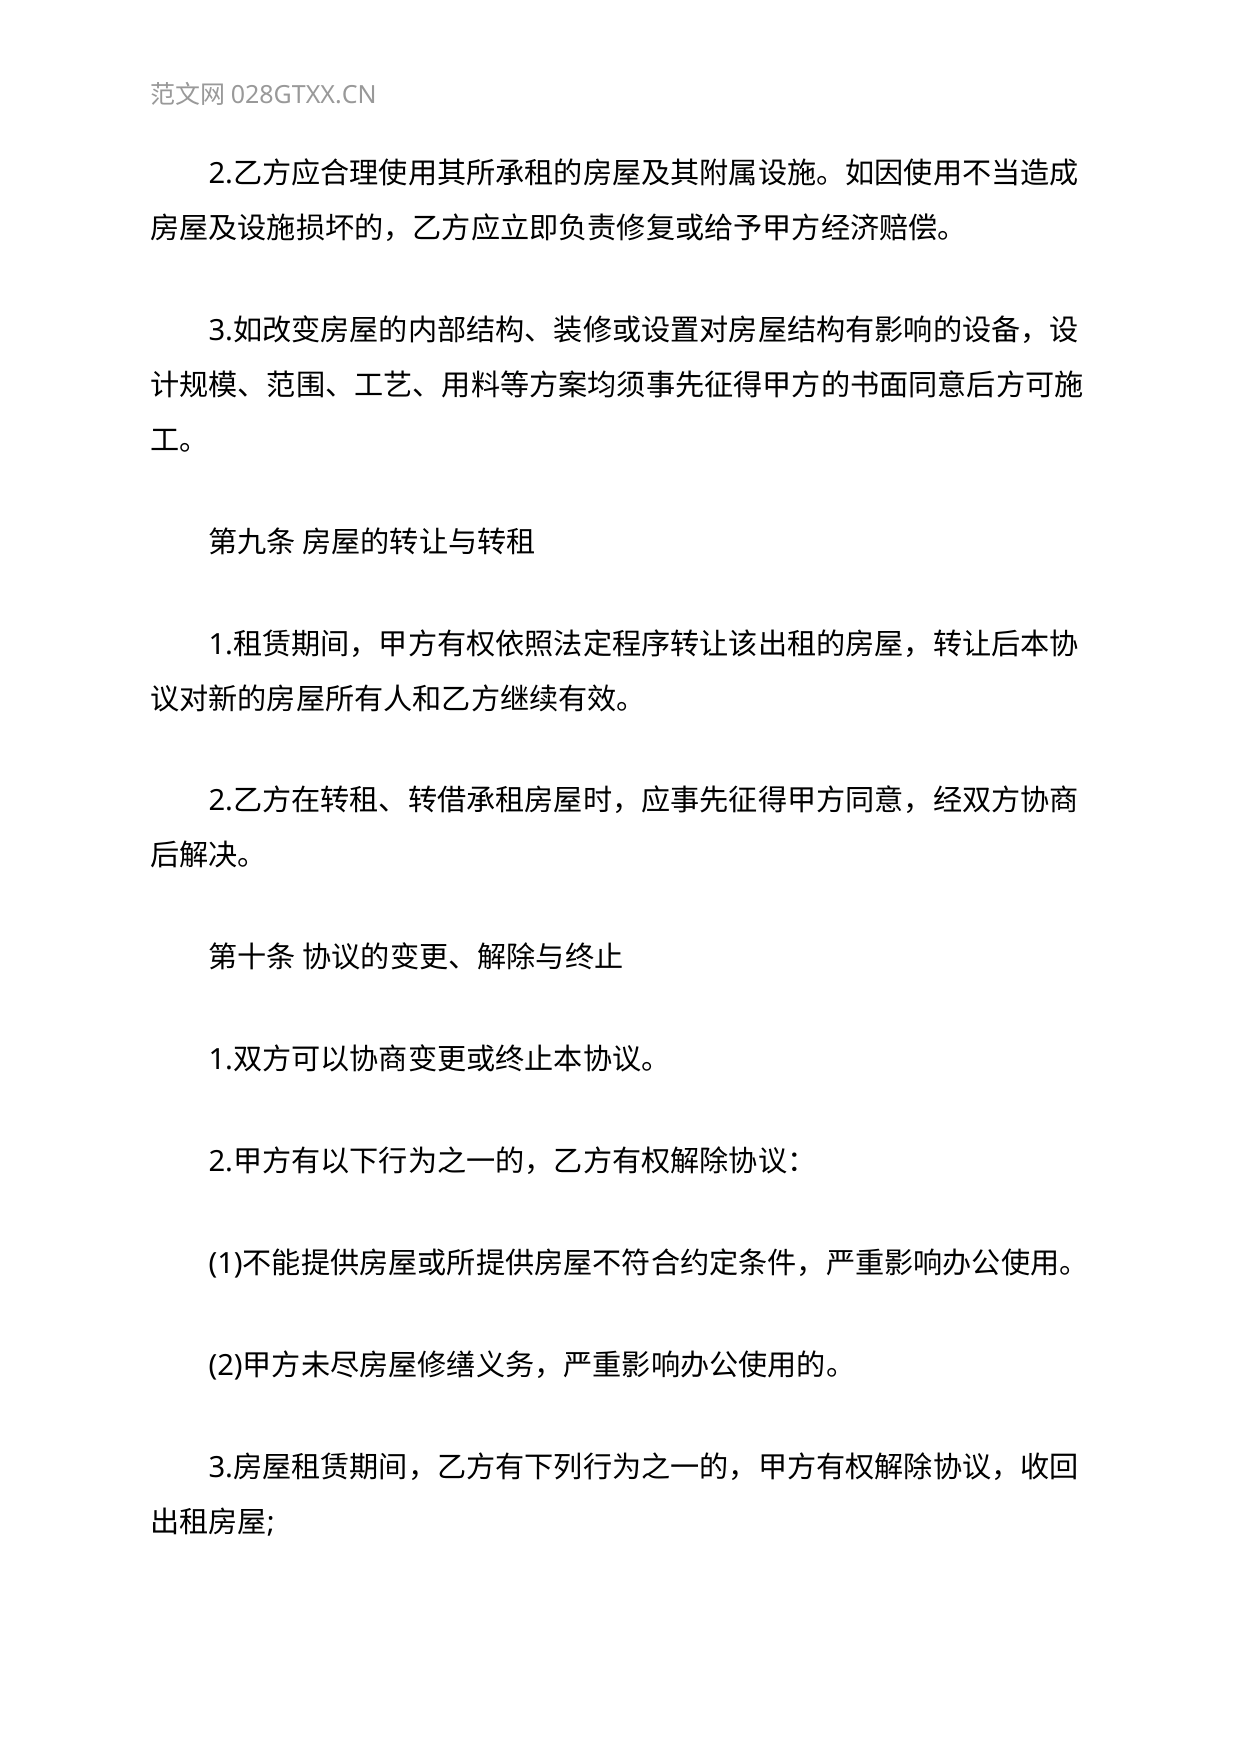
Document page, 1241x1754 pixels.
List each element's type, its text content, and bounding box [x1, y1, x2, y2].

text 1.双方可以协商变更或终止本协议。 [150, 1036, 1090, 1078]
text 第九条 房屋的转让与转租 [150, 518, 1090, 561]
text 2.甲方有以下行为之一的，乙方有权解除协议： [150, 1137, 1090, 1180]
text 第十条 协议的变更、解除与终止 [150, 934, 1090, 976]
text (2)甲方未尽房屋修缮义务，严重影响办公使用的。 [150, 1341, 1090, 1384]
text 3.房屋租赁期间，乙方有下列行为之一的，甲方有权解除协议，收回出租房屋; [150, 1443, 1090, 1541]
text 2.乙方应合理使用其所承租的房屋及其附属设施。如因使用不当造成房屋及设施损坏的，乙方应立即负责修复或给予甲方经济赔偿。 [150, 150, 1090, 247]
text 2.乙方在转租、转借承租房屋时，应事先征得甲方同意，经双方协商后解决。 [150, 777, 1090, 874]
text 3.如改变房屋的内部结构、装修或设置对房屋结构有影响的设备，设计规模、范围、工艺、用料等方案均须事先征得甲方的书面同意后方可施工。 [150, 307, 1090, 459]
text (1)不能提供房屋或所提供房屋不符合约定条件，严重影响办公使用。 [150, 1239, 1090, 1282]
text 1.租赁期间，甲方有权依照法定程序转让该出租的房屋，转让后本协议对新的房屋所有人和乙方继续有效。 [150, 620, 1090, 717]
